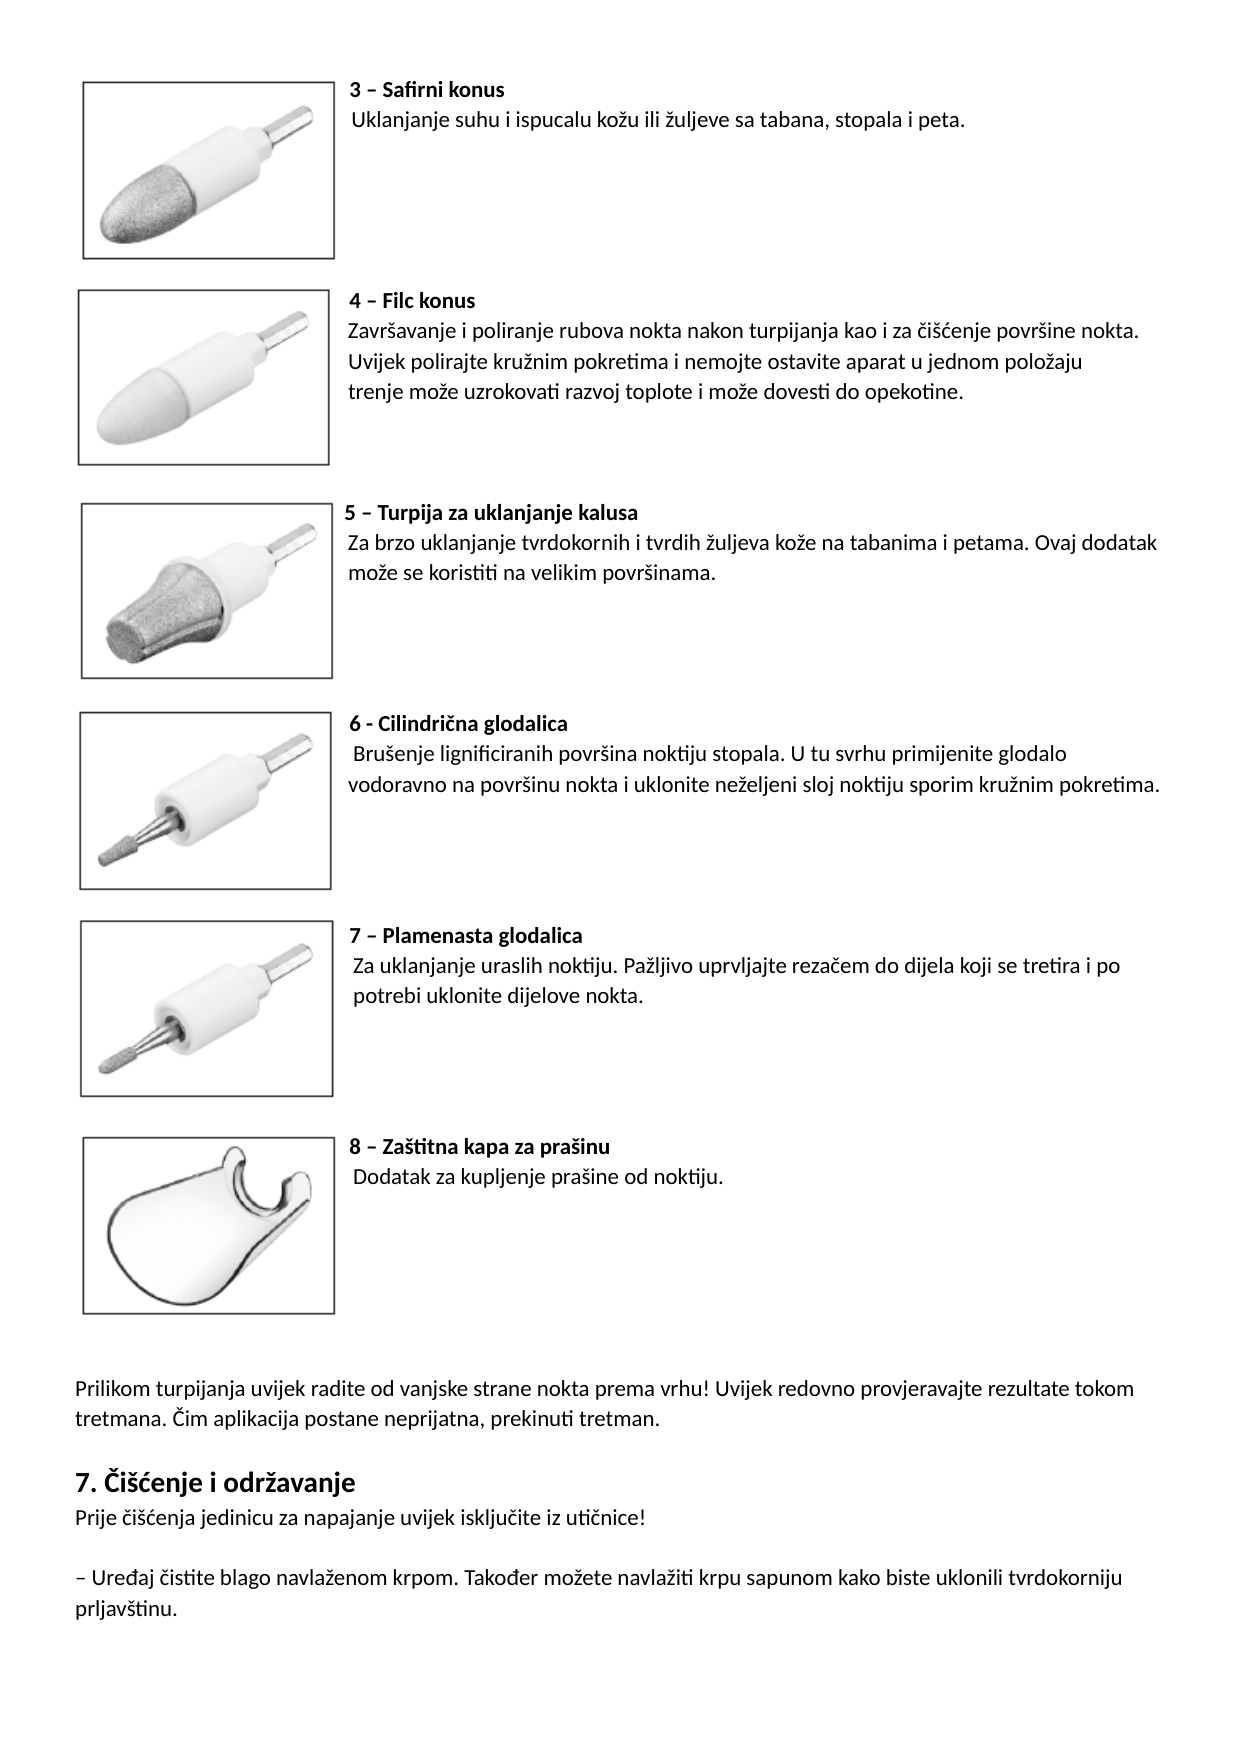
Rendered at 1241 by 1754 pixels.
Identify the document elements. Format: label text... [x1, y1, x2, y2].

text Za brzo uklanjanje tvrdokornih i tvrdih žuljeva kože na tabanima i petama. Ovaj dodatak [75, 528, 1165, 556]
picture [71, 916, 339, 1102]
picture [75, 1191, 339, 1318]
text vodoravno na površinu nokta i uklonite neželjeni sloj noktiju sporim kružnim pokretima. [75, 770, 1165, 798]
text Završavanje i poliranje rubova nokta nakon turpijanja kao i za čišćenje površine nokta. [75, 317, 1165, 345]
text 4 – Filc konus [75, 286, 1165, 314]
text – Uređaj čistite blago navlaženom krpom. Također možete navlažiti krpu sapunom kako biste uklonili tvrdokorniju prljavštinu. [75, 1563, 1165, 1622]
picture [75, 586, 341, 684]
text 6 - Cilindrična glodalica [75, 709, 1165, 737]
picture [75, 405, 333, 469]
text trenje može uzrokovati razvoj toplote i može dovesti do opekotine. [75, 377, 1165, 405]
text Prije čišćenja jedinicu za napajanje uvijek isključite iz utičnice! [75, 1503, 1165, 1531]
text Uvijek polirajte kružnim pokretima i nemojte ostavite aparat u jednom položaju [75, 347, 1165, 375]
text 7. Čišćenje i održavanje [75, 1464, 1165, 1500]
picture [75, 798, 335, 895]
text potrebi uklonite dijelove nokta. [75, 981, 1165, 1009]
text može se koristiti na velikim površinama. [75, 558, 1165, 586]
text 7 – Plamenasta glodalica [75, 921, 1165, 949]
text 8 – Zaštitna kapa za prašinu [75, 1132, 1165, 1160]
text Za uklanjanje uraslih noktiju. Pažljivo uprvljajte rezačem do dijela koji se tretira i po [75, 951, 1165, 979]
text Dodatak za kupljenje prašine od noktiju. [75, 1162, 1165, 1191]
text Brušenje lignificiranih površina noktiju stopala. U tu svrhu primijenite glodalo [75, 739, 1165, 768]
text Prilikom turpijanja uvijek radite od vanjske strane nokta prema vrhu! Uvijek redovno provjeravajte rezultate tokom tretmana. Čim aplikacija postane neprijatna, prekinuti tretman. [75, 1374, 1165, 1432]
text Uklanjanje suhu i ispucalu kožu ili žuljeve sa tabana, stopala i peta. [75, 105, 1165, 133]
picture [75, 133, 343, 266]
text 5 – Turpija za uklanjanje kalusa [75, 498, 1165, 526]
text 3 – Safirni konus [75, 75, 1165, 103]
